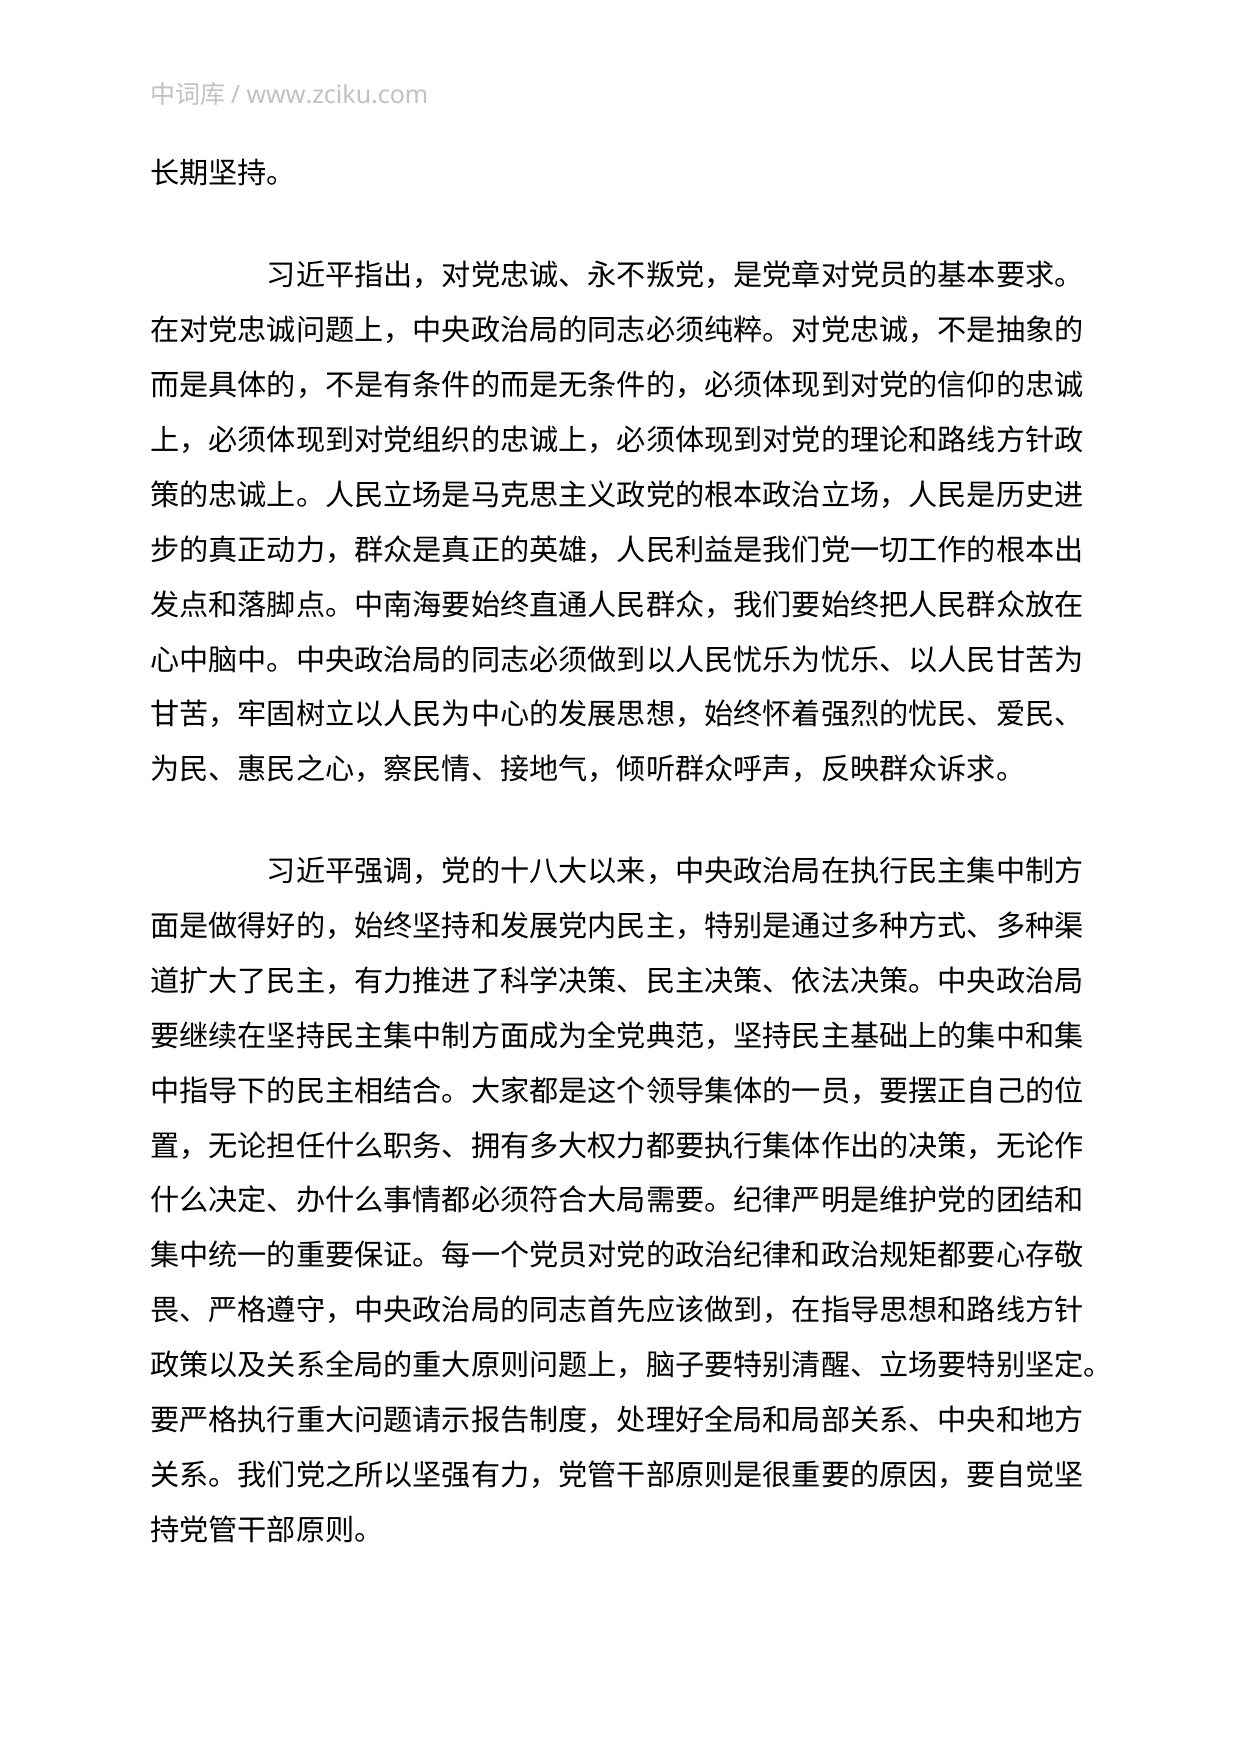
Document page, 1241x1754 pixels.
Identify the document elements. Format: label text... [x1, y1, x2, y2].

text 习近平强调，党的十八大以来，中央政治局在执行民主集中制方面是做得好的，始终坚持和发展党内民主，特别是通过多种方式、多种渠道扩大了民主，有力推进了科学决策、民主决策、依法决策。中央政治局要继续在坚持民主集中制方面成为全党典范，坚持民主基础上的集中和集中指导下的民主相结合。大家都是这个领导集体的一员，要摆正自己的位置，无论担任什么职务、拥有多大权力都要执行集体作出的决策，无论作什么决定、办什么事情都必须符合大局需要。纪律严明是维护党的团结和集中统一的重要保证。每一个党员对党的政治纪律和政治规矩都要心存敬畏、严格遵守，中央政治局的同志首先应该做到，在指导思想和路线方针政策以及关系全局的重大原则问题上，脑子要特别清醒、立场要特别坚定。要严格执行重大问题请示报告制度，处理好全局和局部关系、中央和地方关系。我们党之所以坚强有力，党管干部原则是很重要的原因，要自觉坚持党管干部原则。 [150, 848, 1090, 1549]
text 习近平指出，对党忠诚、永不叛党，是党章对党员的基本要求。在对党忠诚问题上，中央政治局的同志必须纯粹。对党忠诚，不是抽象的而是具体的，不是有条件的而是无条件的，必须体现到对党的信仰的忠诚上，必须体现到对党组织的忠诚上，必须体现到对党的理论和路线方针政策的忠诚上。人民立场是马克思主义政党的根本政治立场，人民是历史进步的真正动力，群众是真正的英雄，人民利益是我们党一切工作的根本出发点和落脚点。中南海要始终直通人民群众，我们要始终把人民群众放在心中脑中。中央政治局的同志必须做到以人民忧乐为忧乐、以人民甘苦为甘苦，牢固树立以人民为中心的发展思想，始终怀着强烈的忧民、爱民、为民、惠民之心，察民情、接地气，倾听群众呼声，反映群众诉求。 [150, 252, 1090, 788]
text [150, 150, 1090, 192]
